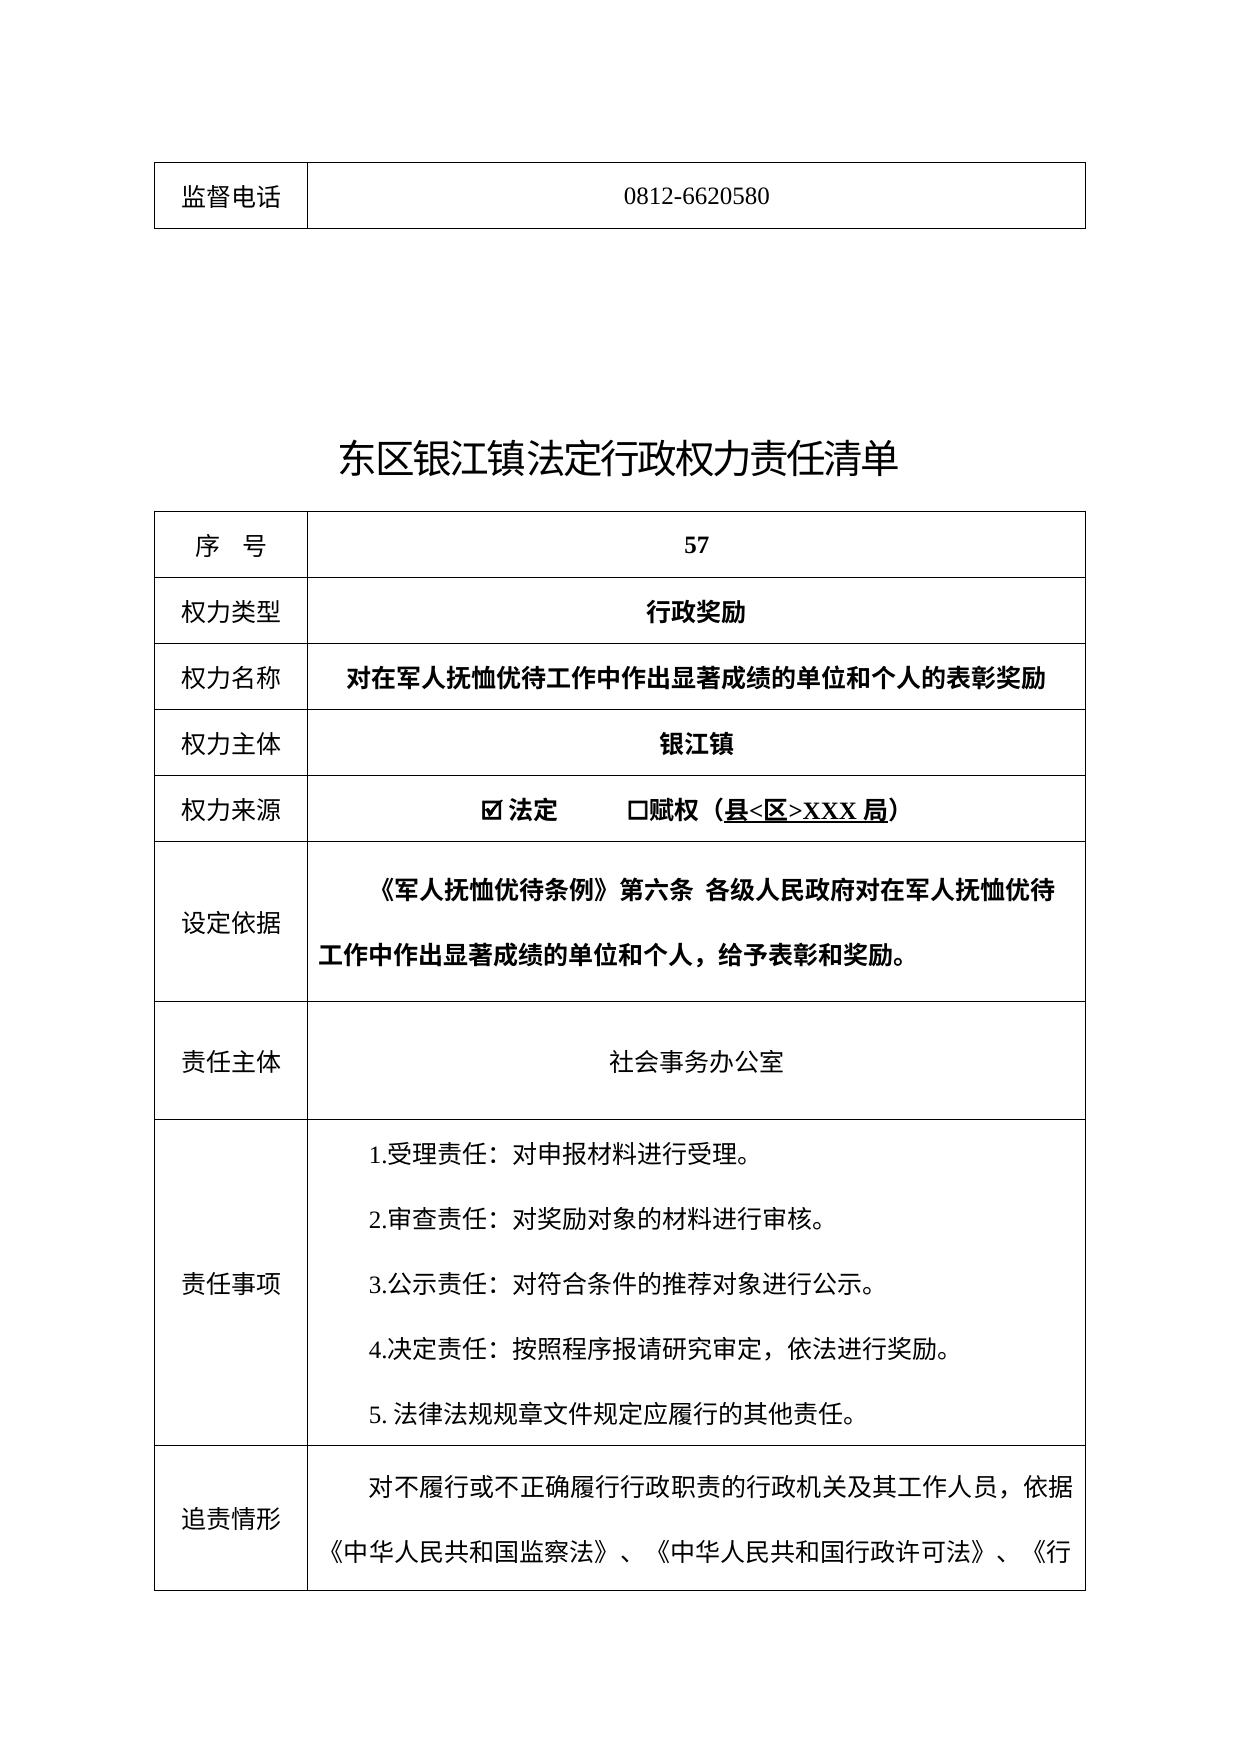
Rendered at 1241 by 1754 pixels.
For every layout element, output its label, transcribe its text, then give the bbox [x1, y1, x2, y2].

table_cell 权力名称 [155, 644, 307, 709]
table_cell 对在军人抚恤优待工作中作出显著成绩的单位和个人的表彰奖励 [308, 644, 1085, 709]
table_cell 权力主体 [155, 710, 307, 775]
table_cell 追责情形 [155, 1446, 307, 1590]
text 东区银江镇法定行政权力责任清单 [187, 424, 1053, 489]
table_cell 社会事务办公室 [308, 1002, 1085, 1119]
table_cell 法定 赋权（县<区>XXX 局） [308, 776, 1085, 841]
table_cell 责任事项 [155, 1120, 307, 1445]
table_cell 0812-6620580 [308, 163, 1085, 228]
table_cell 设定依据 [155, 842, 307, 1001]
table_cell 监督电话 [155, 163, 307, 228]
table_cell 银江镇 [308, 710, 1085, 775]
table_cell 《军人抚恤优待条例》第六条 各级人民政府对在军人抚恤优待工作中作出显著成绩的单位和个人，给予表彰和奖励。 [308, 842, 1085, 1001]
table_cell 权力类型 [155, 578, 307, 643]
table_header 序 号 [155, 512, 307, 577]
table_header 57 [308, 512, 1085, 577]
table_cell 权力来源 [155, 776, 307, 841]
table_cell 行政奖励 [308, 578, 1085, 643]
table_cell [308, 1446, 1085, 1590]
table_cell 责任主体 [155, 1002, 307, 1119]
table_cell 1.受理责任：对申报材料进行受理。 2.审查责任：对奖励对象的材料进行审核。 3.公示责任：对符合条件的推荐对象进行公示。 4.决定责任：按照程序报请研究审定，依法进行奖励。 5. 法律法规规章文件规定应履行的其他责任。 [308, 1120, 1085, 1445]
